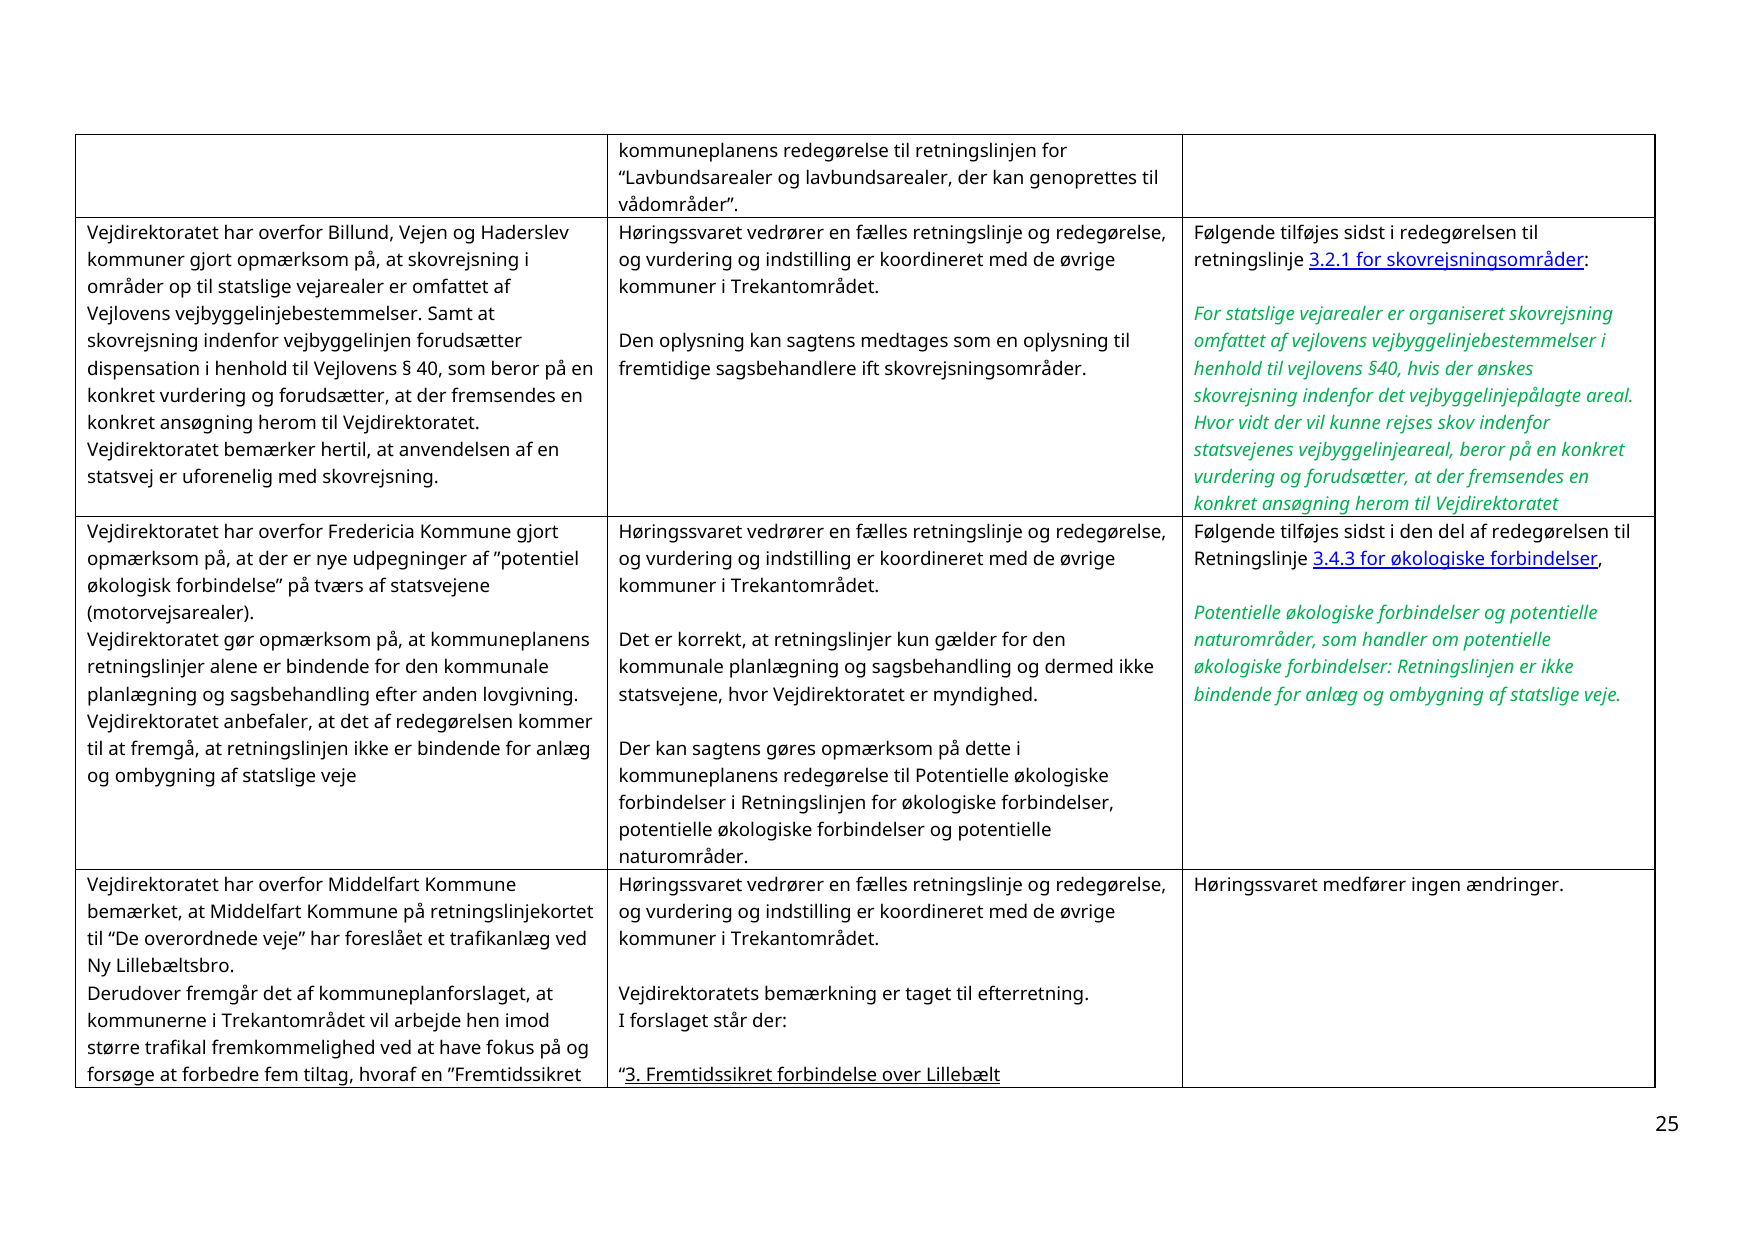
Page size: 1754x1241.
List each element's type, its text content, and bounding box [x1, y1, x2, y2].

table_cell Vejdirektoratet har overfor Fredericia Kommune gjort opmærksom på, at der er nye udpegninger af ”potentiel økologisk forbindelse” på tværs af statsvejene (motorvejsarealer). Vejdirektoratet gør opmærksom på, at kommuneplanens retningslinjer alene er bindende for den kommunale planlægning og sagsbehandling efter anden lovgivning. Vejdirektoratet anbefaler, at det af redegørelsen kommer til at fremgå, at retningslinjen ikke er bindende for anlæg og ombygning af statslige veje [76, 517, 607, 869]
table_cell Høringssvaret vedrører en fælles retningslinje og redegørelse, og vurdering og indstilling er koordineret med de øvrige kommuner i Trekantområdet. Det er korrekt, at retningslinjer kun gælder for den kommunale planlægning og sagsbehandling og dermed ikke statsvejene, hvor Vejdirektoratet er myndighed. Der kan sagtens gøres opmærksom på dette i kommuneplanens redegørelse til Potentielle økologiske forbindelser i Retningslinjen for økologiske forbindelser, potentielle økologiske forbindelser og potentielle naturområder. [608, 517, 1182, 869]
table_cell Følgende tilføjes sidst i den del af redegørelsen til Retningslinje 3.4.3 for økologiske forbindelser, Potentielle økologiske forbindelser og potentielle naturområder, som handler om potentielle økologiske forbindelser: Retningslinjen er ikke bindende for anlæg og ombygning af statslige veje. [1183, 517, 1654, 869]
table_cell Høringssvaret vedrører en fælles retningslinje og redegørelse, og vurdering og indstilling er koordineret med de øvrige kommuner i Trekantområdet. Den oplysning kan sagtens medtages som en oplysning til fremtidige sagsbehandlere ift skovrejsningsområder. [608, 218, 1182, 516]
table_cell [76, 135, 607, 217]
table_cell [1183, 870, 1654, 1087]
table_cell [76, 870, 607, 1087]
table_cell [1183, 135, 1654, 217]
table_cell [608, 870, 1182, 1087]
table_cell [608, 135, 1182, 217]
table_cell Følgende tilføjes sidst i redegørelsen til retningslinje 3.2.1 for skovrejsningsområder: For statslige vejarealer er organiseret skovrejsning omfattet af vejlovens vejbyggelinjebestemmelser i henhold til vejlovens §40, hvis der ønskes skovrejsning indenfor det vejbyggelinjepålagte areal. Hvor vidt der vil kunne rejses skov indenfor statsvejenes vejbyggelinjeareal, beror på en konkret vurdering og forudsætter, at der fremsendes en konkret ansøgning herom til Vejdirektoratet [1183, 218, 1654, 516]
table_cell Vejdirektoratet har overfor Billund, Vejen og Haderslev kommuner gjort opmærksom på, at skovrejsning i områder op til statslige vejarealer er omfattet af Vejlovens vejbyggelinjebestemmelser. Samt at skovrejsning indenfor vejbyggelinjen forudsætter dispensation i henhold til Vejlovens § 40, som beror på en konkret vurdering og forudsætter, at der fremsendes en konkret ansøgning herom til Vejdirektoratet. Vejdirektoratet bemærker hertil, at anvendelsen af en statsvej er uforenelig med skovrejsning. [76, 218, 607, 516]
